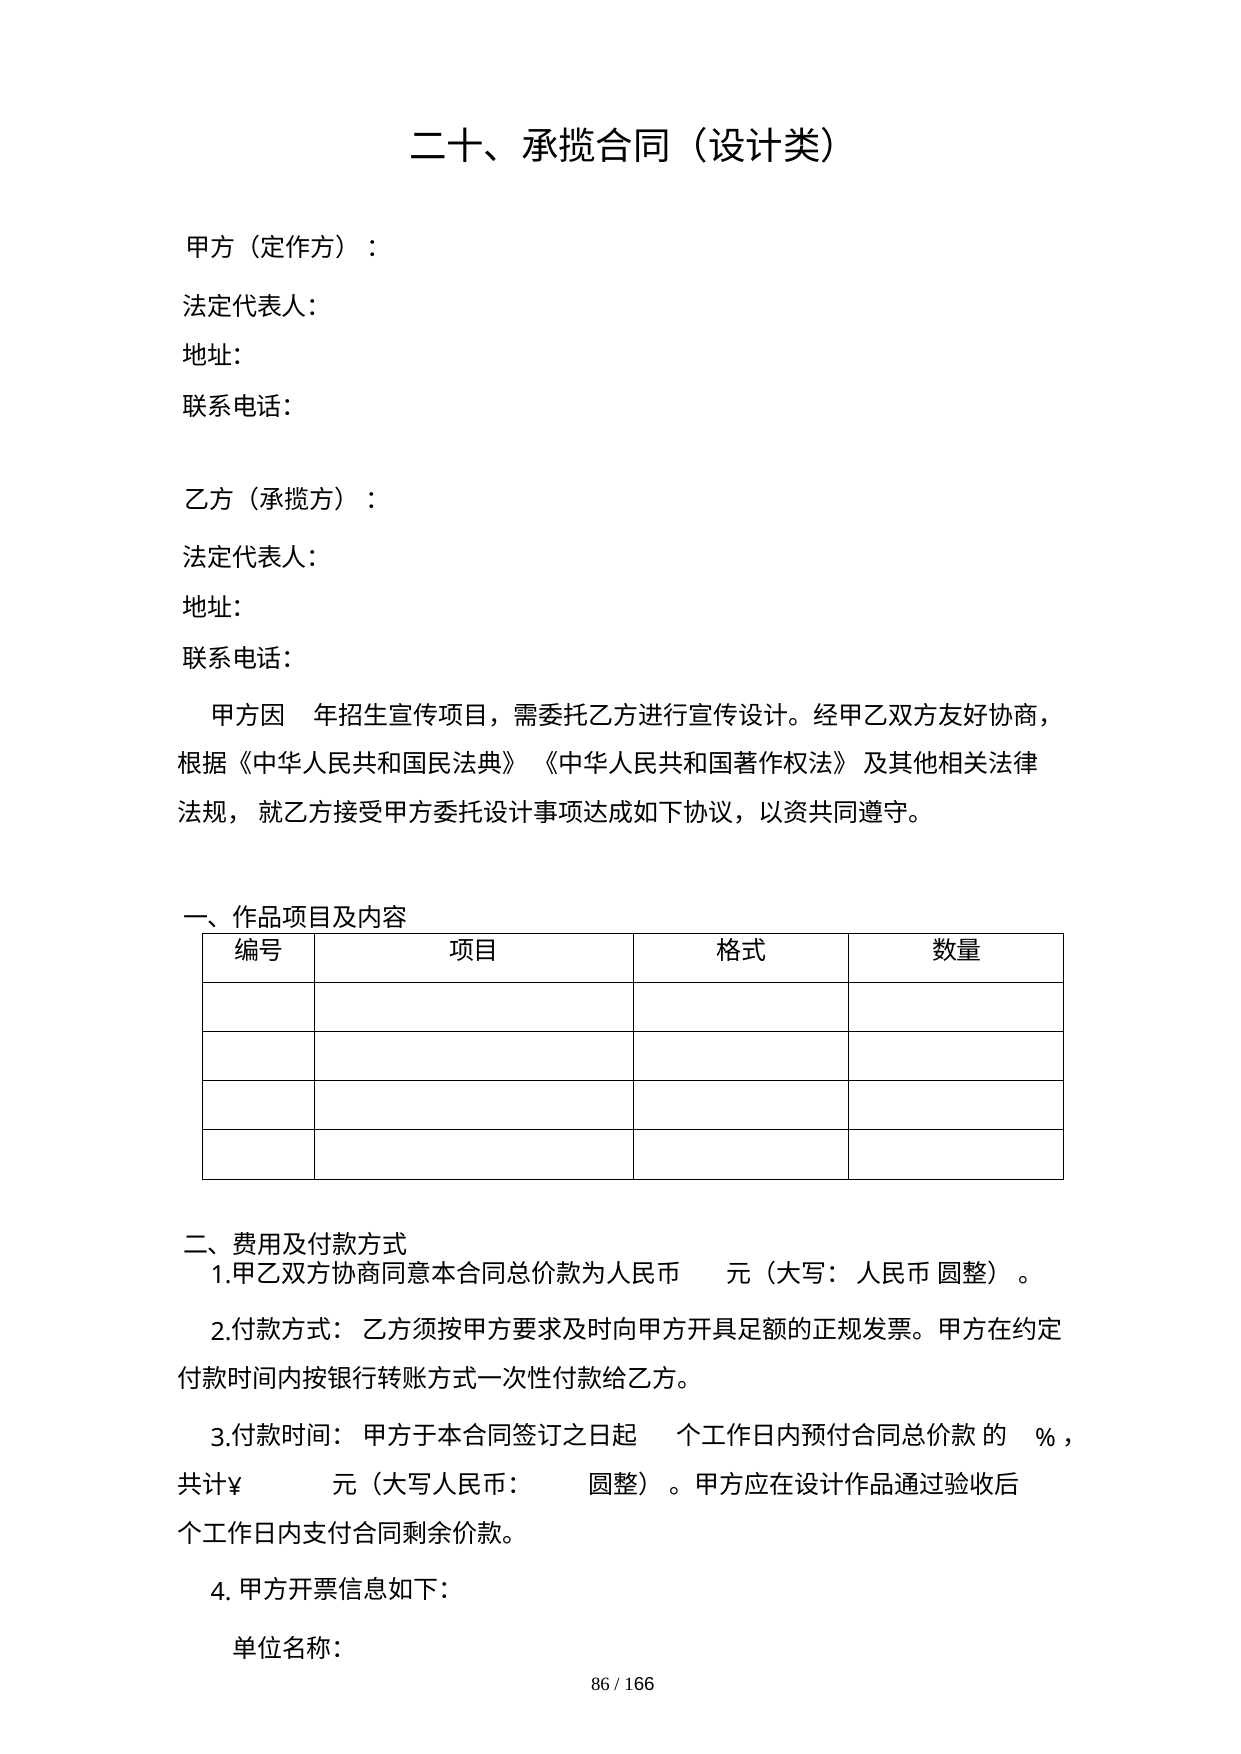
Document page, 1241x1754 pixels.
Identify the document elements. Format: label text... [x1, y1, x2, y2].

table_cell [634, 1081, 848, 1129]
text 甲方（定作方） ： [177, 242, 1063, 290]
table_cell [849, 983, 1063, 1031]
text 二、费用及付款方式 [177, 1231, 1063, 1259]
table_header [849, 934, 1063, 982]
text 1.甲乙双方协商同意本合同总价款为人民币 元（大写： 人民币 圆整） 。 [177, 1267, 1063, 1316]
text 联系电话： [177, 645, 1063, 673]
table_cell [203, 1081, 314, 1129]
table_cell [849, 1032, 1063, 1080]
text 乙方（承揽方） ： [177, 493, 1063, 542]
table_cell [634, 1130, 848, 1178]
text 地址： [177, 594, 1063, 622]
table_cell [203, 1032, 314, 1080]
text 法定代表人： [177, 542, 1063, 573]
text 3.付款时间： 甲方于本合同签订之日起 个工作日内预付合同总价款 的 % ，共计¥ 元（大写人民币： 圆整） 。甲方应在设计作品通过验收后 个工作日内支付合同剩余价款。 [177, 1430, 1063, 1576]
text 2.付款方式： 乙方须按甲方要求及时向甲方开具足额的正规发票。甲方在约定 付款时间内按银行转账方式一次性付款给乙方。 [177, 1324, 1063, 1422]
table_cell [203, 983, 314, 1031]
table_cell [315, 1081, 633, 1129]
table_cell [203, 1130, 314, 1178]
text 一、作品项目及内容 [177, 904, 1063, 932]
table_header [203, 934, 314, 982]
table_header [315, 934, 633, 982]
text 二十、承揽合同（设计类） [177, 126, 1063, 168]
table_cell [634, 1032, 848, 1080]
text 法定代表人： [177, 290, 1063, 321]
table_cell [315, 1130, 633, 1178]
text 4. 甲方开票信息如下： [177, 1584, 1063, 1633]
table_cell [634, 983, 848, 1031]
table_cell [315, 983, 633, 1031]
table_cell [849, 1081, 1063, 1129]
text 单位名称： [177, 1633, 1063, 1664]
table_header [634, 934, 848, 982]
text 甲方因 年招生宣传项目，需委托乙方进行宣传设计。经甲乙双方友好协商，根据《中华人民共和国民法典》 《中华人民共和国著作权法》 及其他相关法律法规， 就乙方接受甲方委托设计事项达成如下协议，以资共同遵守。 [177, 709, 1063, 856]
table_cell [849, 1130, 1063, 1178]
text 联系电话： [177, 393, 1063, 421]
text 地址： [177, 342, 1063, 370]
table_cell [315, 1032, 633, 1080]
